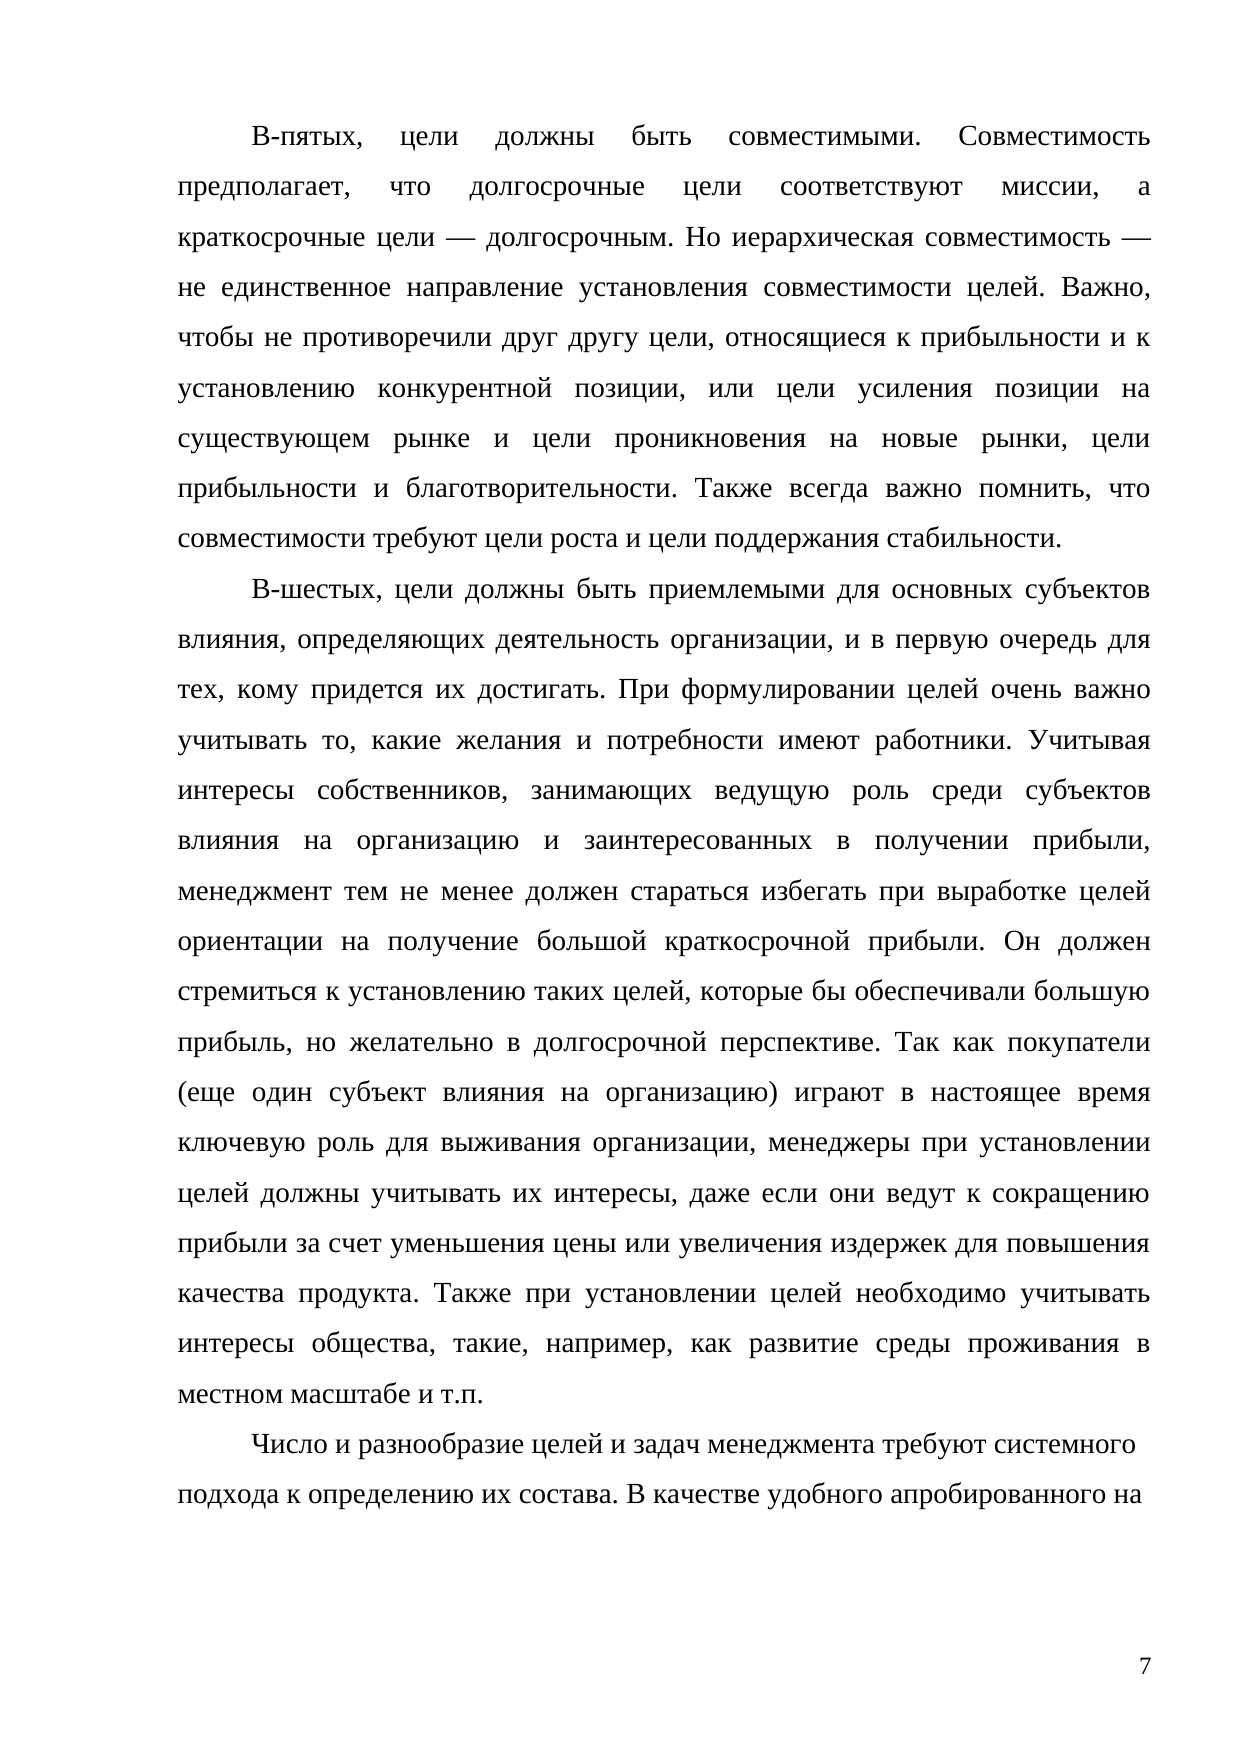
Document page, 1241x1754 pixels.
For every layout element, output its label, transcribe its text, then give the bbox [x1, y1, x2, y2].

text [177, 1426, 1152, 1510]
text В-пятых, цели должны быть совместимыми. Совместимость предполагает, что долгосрочные цели соответствуют миссии, а краткосрочные цели — долгосрочным. Но иерархическая совместимость — не единственное направление установления совместимости целей. Важно, чтобы не противоречили друг другу цели, относящиеся к прибыльности и к установлению конкурентной позиции, или цели усиления позиции на существующем рынке и цели проникновения на новые рынки, цели прибыльности и благотворительности. Также всегда важно помнить, что совместимости требуют цели роста и цели поддержания стабильности. [177, 118, 1152, 554]
text В-шестых, цели должны быть приемлемыми для основных субъектов влияния, определяющих деятельность организации, и в первую очередь для тех, кому придется их достигать. При формулировании целей очень важно учитывать то, какие желания и потребности имеют работники. Учитывая интересы собственников, занимающих ведущую роль среди субъектов влияния на организацию и заинтересованных в получении прибыли, менеджмент тем не менее должен стараться избегать при выработке целей ориентации на получение большой краткосрочной прибыли. Он должен стремиться к установлению таких целей, которые бы обеспечивали большую прибыль, но желательно в долгосрочной перспективе. Так как покупатели (еще один субъект влияния на организацию) играют в настоящее время ключевую роль для выживания организации, менеджеры при установлении целей должны учитывать их интересы, даже если они ведут к сокращению прибыли за счет уменьшения цены или увеличения издержек для повышения качества продукта. Также при установлении целей необходимо учитывать интересы общества, такие, например, как развитие среды проживания в местном масштабе и т.п. [177, 571, 1152, 1409]
